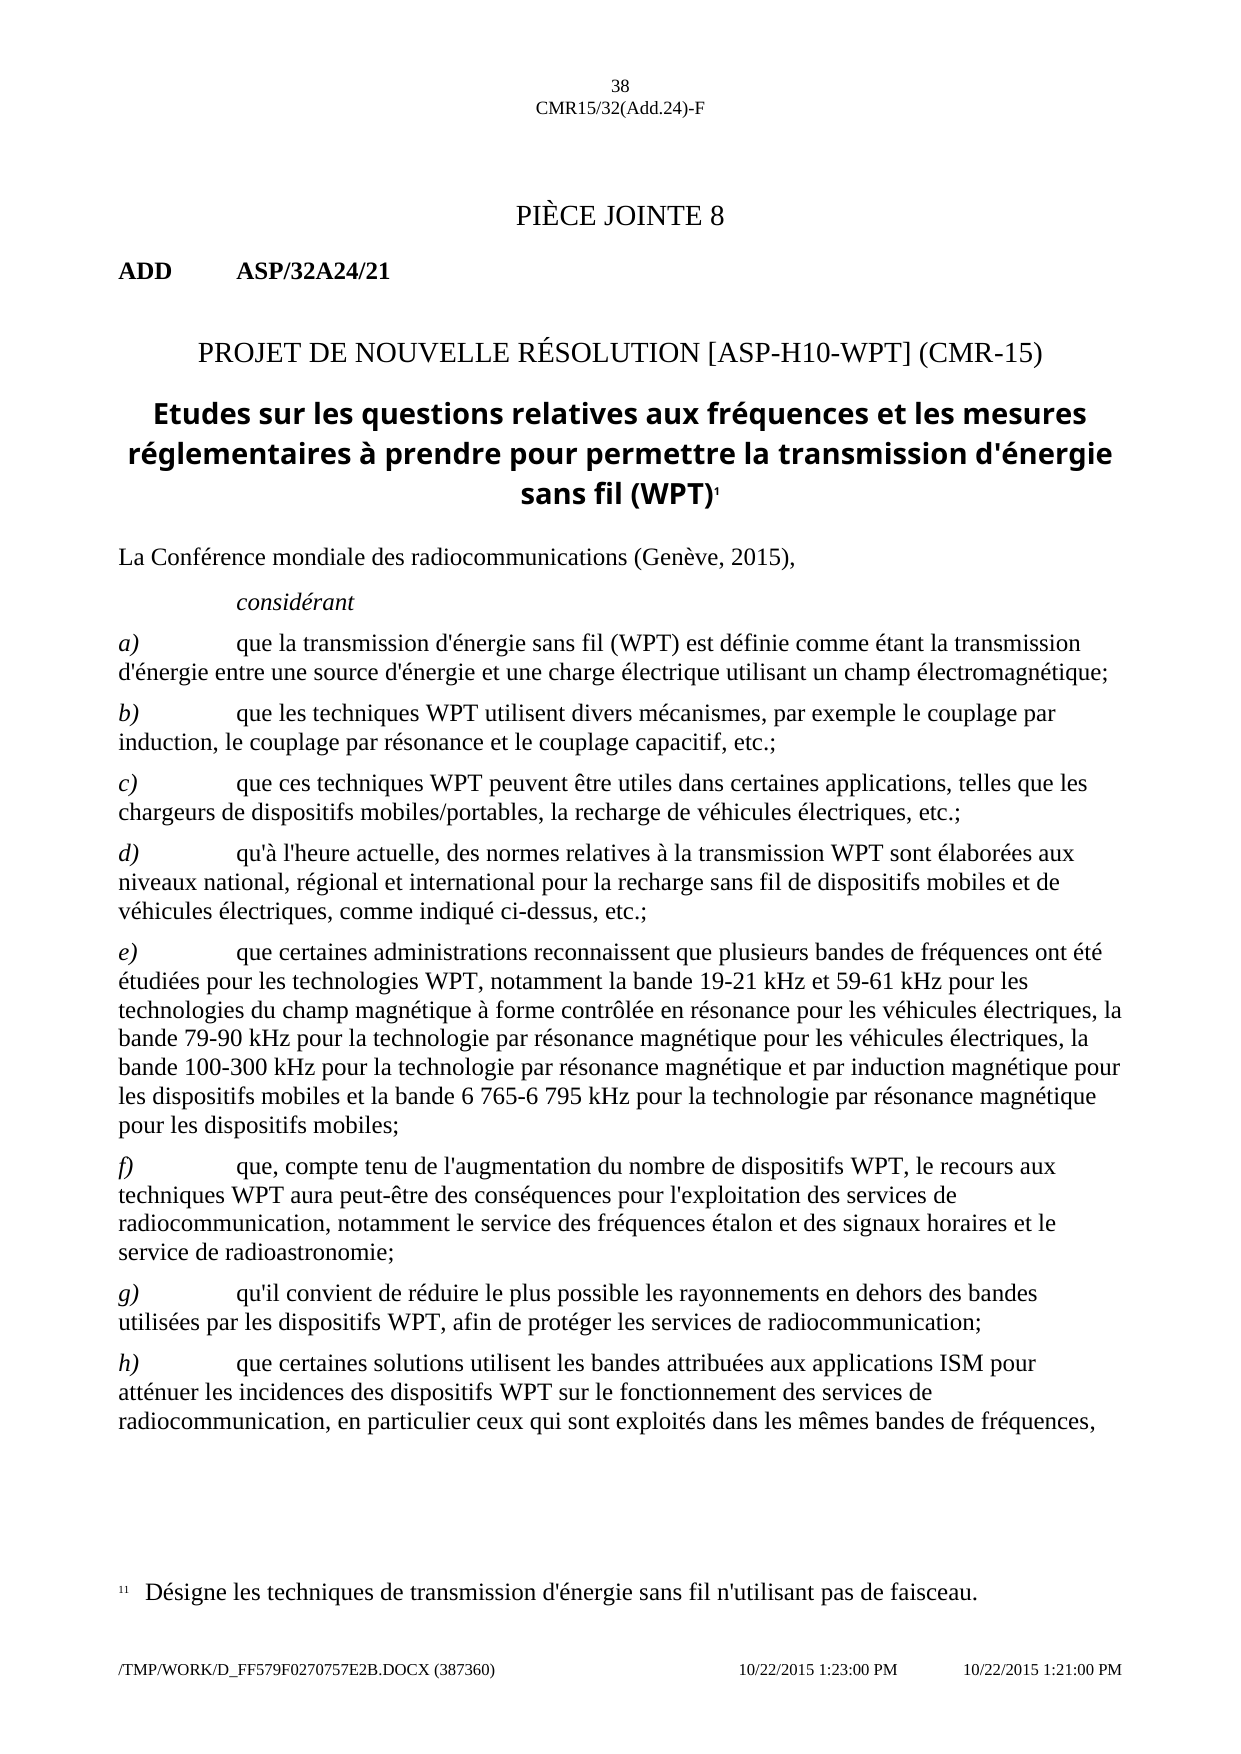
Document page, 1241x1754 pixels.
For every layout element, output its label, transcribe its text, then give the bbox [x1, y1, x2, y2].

text f) que, compte tenu de l'augmentation du nombre de dispositifs WPT, le recours aux techniques WPT aura peut-être des conséquences pour l'exploitation des services de radiocommunication, notamment le service des fréquences étalon et des signaux horaires et le service de radioastronomie; [118, 1151, 1122, 1266]
text e) que certaines administrations reconnaissent que plusieurs bandes de fréquences ont été étudiées pour les technologies WPT, notamment la bande 19-21 kHz et 59-61 kHz pour les technologies du champ magnétique à forme contrôlée en résonance pour les véhicules électriques, la bande 79-90 kHz pour la technologie par résonance magnétique pour les véhicules électriques, la bande 100-300 kHz pour la technologie par résonance magnétique et par induction magnétique pour les dispositifs mobiles et la bande 6 765-6 795 kHz pour la technologie par résonance magnétique pour les dispositifs mobiles; [118, 937, 1122, 1138]
title Etudes sur les questions relatives aux fréquences et les mesures réglementaires à prendre pour permettre la transmission d'énergie sans fil (WPT)1 [118, 393, 1122, 513]
text a) que la transmission d'énergie sans fil (WPT) est définie comme étant la transmission d'énergie entre une source d'énergie et une charge électrique utilisant un champ électromagnétique; [118, 628, 1122, 686]
text ADD ASP/32A24/21 [118, 256, 1122, 285]
text g) qu'il convient de réduire le plus possible les rayonnements en dehors des bandes utilisées par les dispositifs WPT, afin de protéger les services de radiocommunication; [118, 1278, 1122, 1336]
title La Conférence mondiale des radiocommunications (Genève, 2015), [118, 542, 1122, 571]
text PIèCE JOINTE 8 [118, 198, 1122, 231]
text Projet de nouvelle Résolution [ASP-H10-WPT] (CMR-15) [118, 335, 1122, 368]
text considérant [236, 587, 1122, 616]
text d) qu'à l'heure actuelle, des normes relatives à la transmission WPT sont élaborées aux niveaux national, régional et international pour la recharge sans fil de dispositifs mobiles et de véhicules électriques, comme indiqué ci-dessus, etc.; [118, 838, 1122, 925]
text h) que certaines solutions utilisent les bandes attribuées aux applications ISM pour atténuer les incidences des dispositifs WPT sur le fonctionnement des services de radiocommunication, en particulier ceux qui sont exploités dans les mêmes bandes de fréquences, [118, 1348, 1122, 1435]
text c) que ces techniques WPT peuvent être utiles dans certaines applications, telles que les chargeurs de dispositifs mobiles/portables, la recharge de véhicules électriques, etc.; [118, 768, 1122, 826]
text b) que les techniques WPT utilisent divers mécanismes, par exemple le couplage par induction, le couplage par résonance et le couplage capacitif, etc.; [118, 698, 1122, 756]
